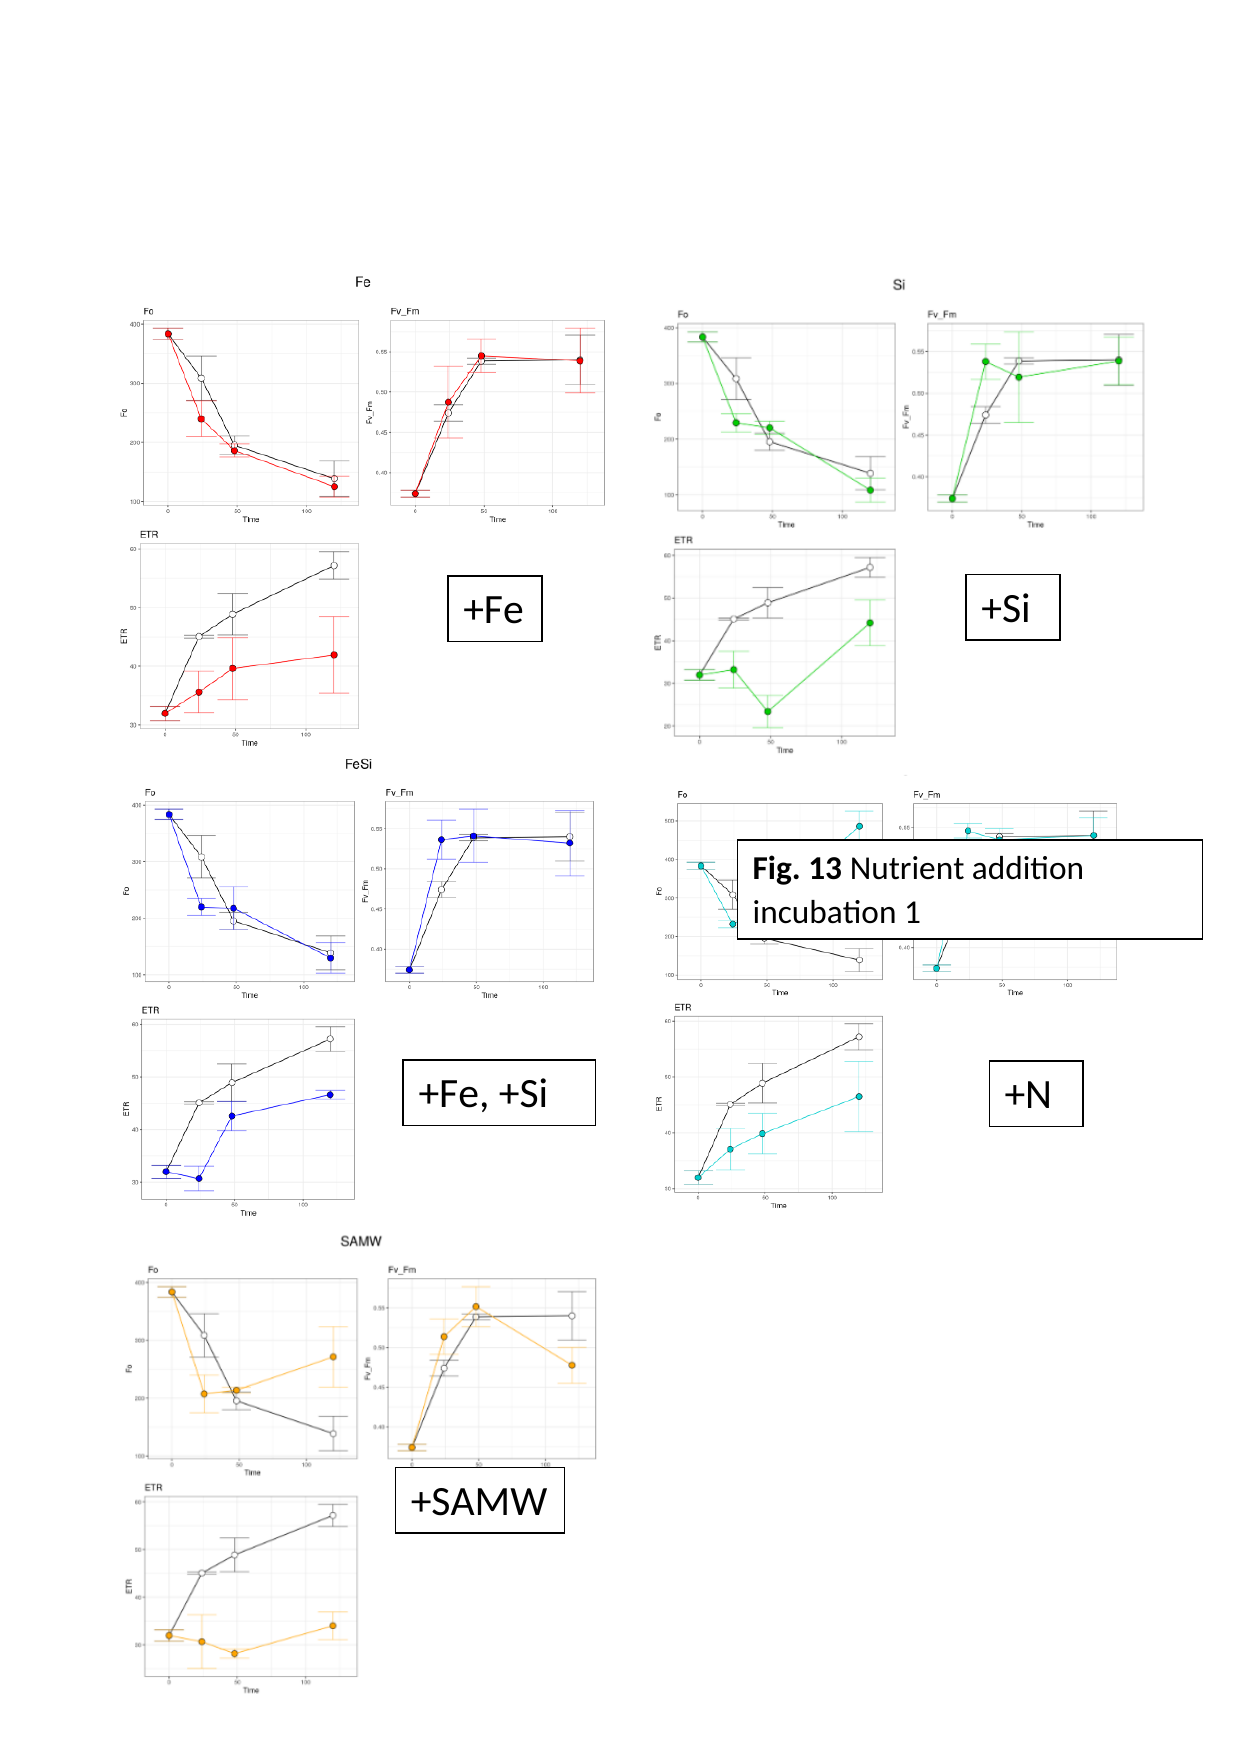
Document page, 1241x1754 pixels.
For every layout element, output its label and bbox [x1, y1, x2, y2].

picture [98, 270, 1185, 1699]
